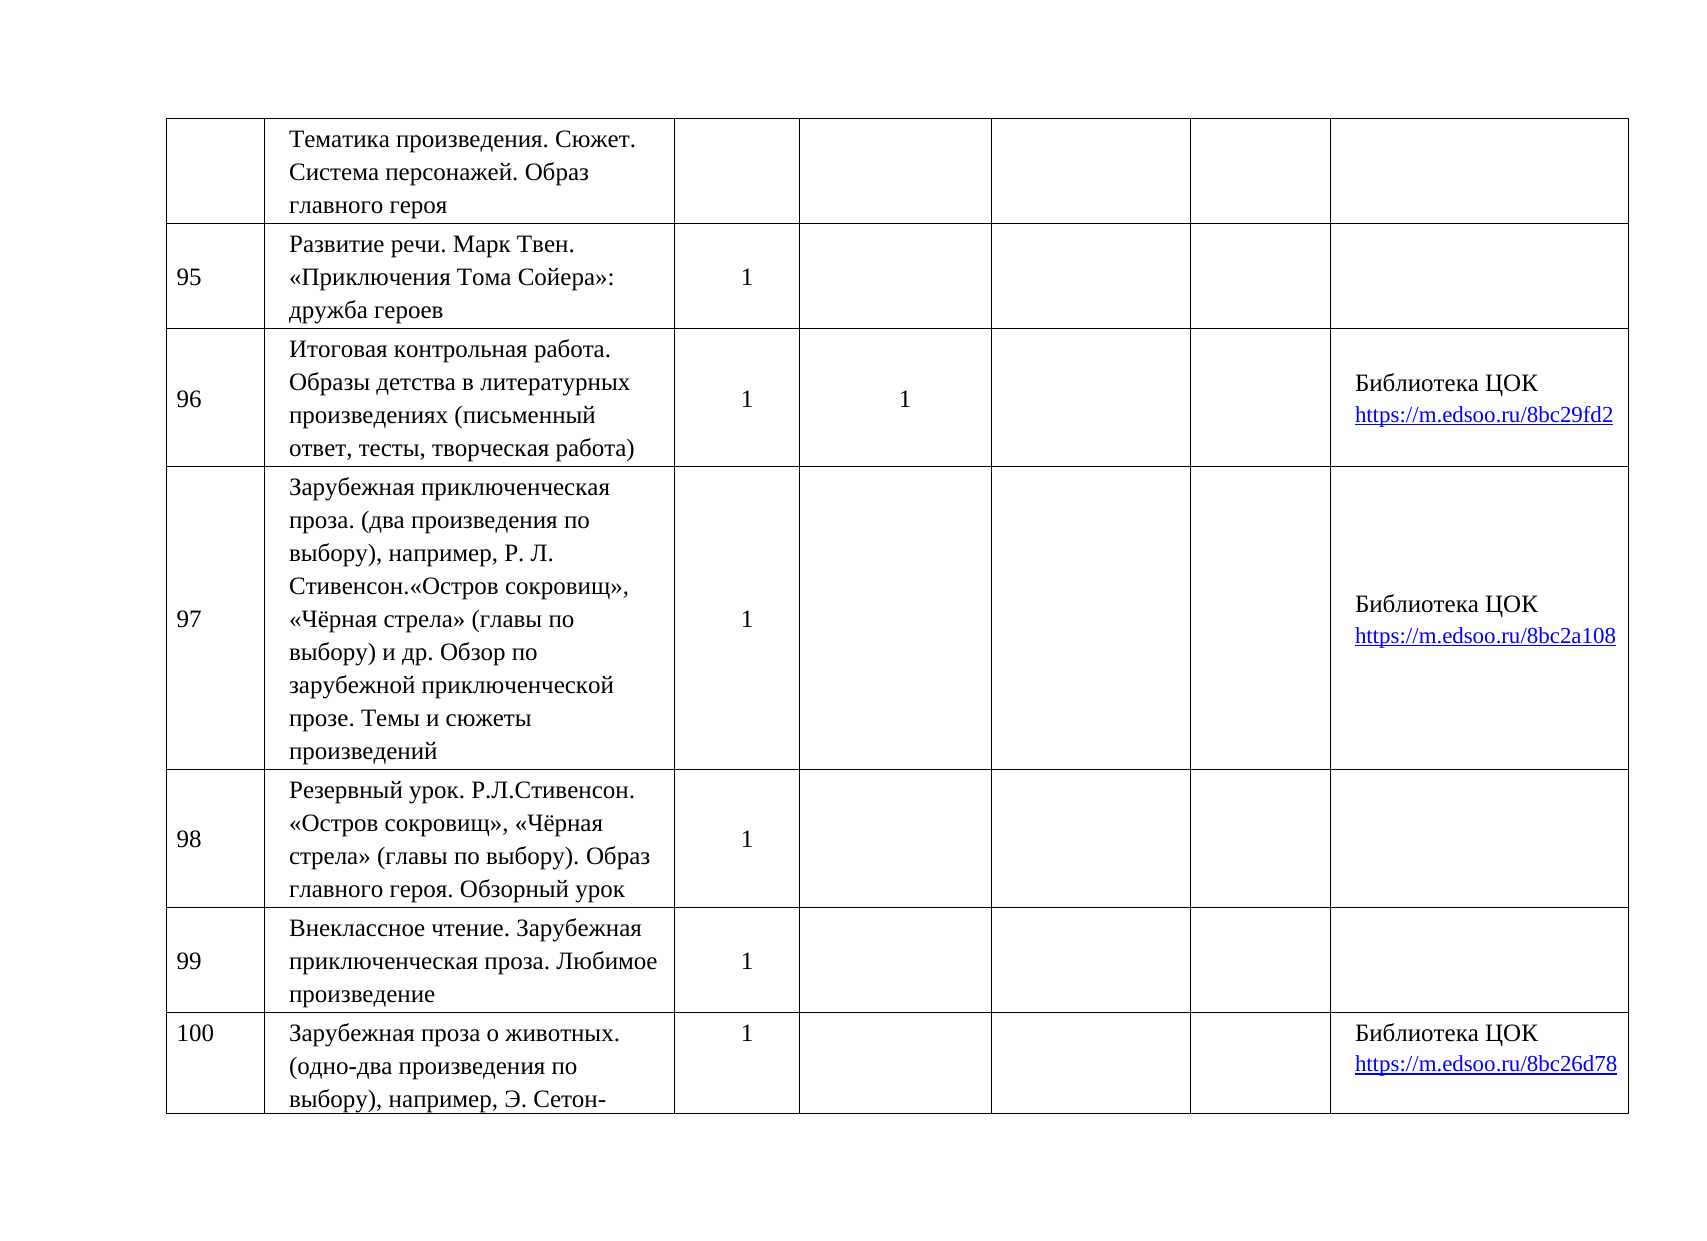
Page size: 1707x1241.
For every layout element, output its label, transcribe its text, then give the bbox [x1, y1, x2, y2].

table_cell [1191, 224, 1330, 328]
table_cell [800, 770, 991, 907]
table_cell [1331, 770, 1628, 907]
table_cell 1 [675, 1013, 799, 1113]
table_cell 96 [167, 329, 264, 466]
table_cell [992, 329, 1190, 466]
table_cell 1 [675, 224, 799, 328]
table_cell Внеклассное чтение. Зарубежная приключенческая проза. Любимое произведение [265, 908, 674, 1012]
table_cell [1331, 1013, 1628, 1113]
table_cell 94 [167, 119, 264, 223]
table_cell [800, 467, 991, 769]
table_cell [1191, 329, 1330, 466]
table_cell [1191, 908, 1330, 1012]
table_cell [992, 467, 1190, 769]
table_cell [992, 224, 1190, 328]
table_cell [1331, 119, 1628, 223]
table_cell 95 [167, 224, 264, 328]
table_cell 1 [675, 329, 799, 466]
table_cell [1191, 1013, 1330, 1113]
table_cell 98 [167, 770, 264, 907]
table_cell [1331, 908, 1628, 1012]
table_cell Развитие речи. Марк Твен. «Приключения Тома Сойера»: дружба героев [265, 224, 674, 328]
table_cell 1 [675, 119, 799, 223]
table_cell 1 [675, 770, 799, 907]
table_cell [992, 770, 1190, 907]
table_cell Библиотека ЦОК https://m.edsoo.ru/8bc2a108 [1331, 467, 1628, 769]
table_cell [800, 224, 991, 328]
table_cell Библиотека ЦОК https://m.edsoo.ru/8bc29fd2 [1331, 329, 1628, 466]
table_cell [800, 908, 991, 1012]
table_cell Резервный урок. Р.Л.Стивенсон. «Остров сокровищ», «Чёрная стрела» (главы по выбору). Образ главного героя. Обзорный урок [265, 770, 674, 907]
table_cell [800, 119, 991, 223]
table_cell 97 [167, 467, 264, 769]
table_cell 1 [675, 467, 799, 769]
table_cell Итоговая контрольная работа. Образы детства в литературных произведениях (письменный ответ, тесты, творческая работа) [265, 329, 674, 466]
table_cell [265, 119, 674, 223]
table_cell [992, 1013, 1190, 1113]
table_cell [1191, 119, 1330, 223]
table_cell [992, 908, 1190, 1012]
table_cell [1331, 224, 1628, 328]
table_cell 100 [167, 1013, 264, 1113]
table_cell Зарубежная приключенческая проза. (два произведения по выбору), например, Р. Л. Стивенсон.«Остров сокровищ», «Чёрная стрела» (главы по выбору) и др. Обзор по зарубежной приключенческой прозе. Темы и сюжеты произведений [265, 467, 674, 769]
table_cell [992, 119, 1190, 223]
table_cell [800, 1013, 991, 1113]
table_cell 99 [167, 908, 264, 1012]
table_cell [1191, 770, 1330, 907]
table_cell [1191, 467, 1330, 769]
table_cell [265, 1013, 674, 1113]
table_cell 1 [675, 908, 799, 1012]
table_cell 1 [800, 329, 991, 466]
